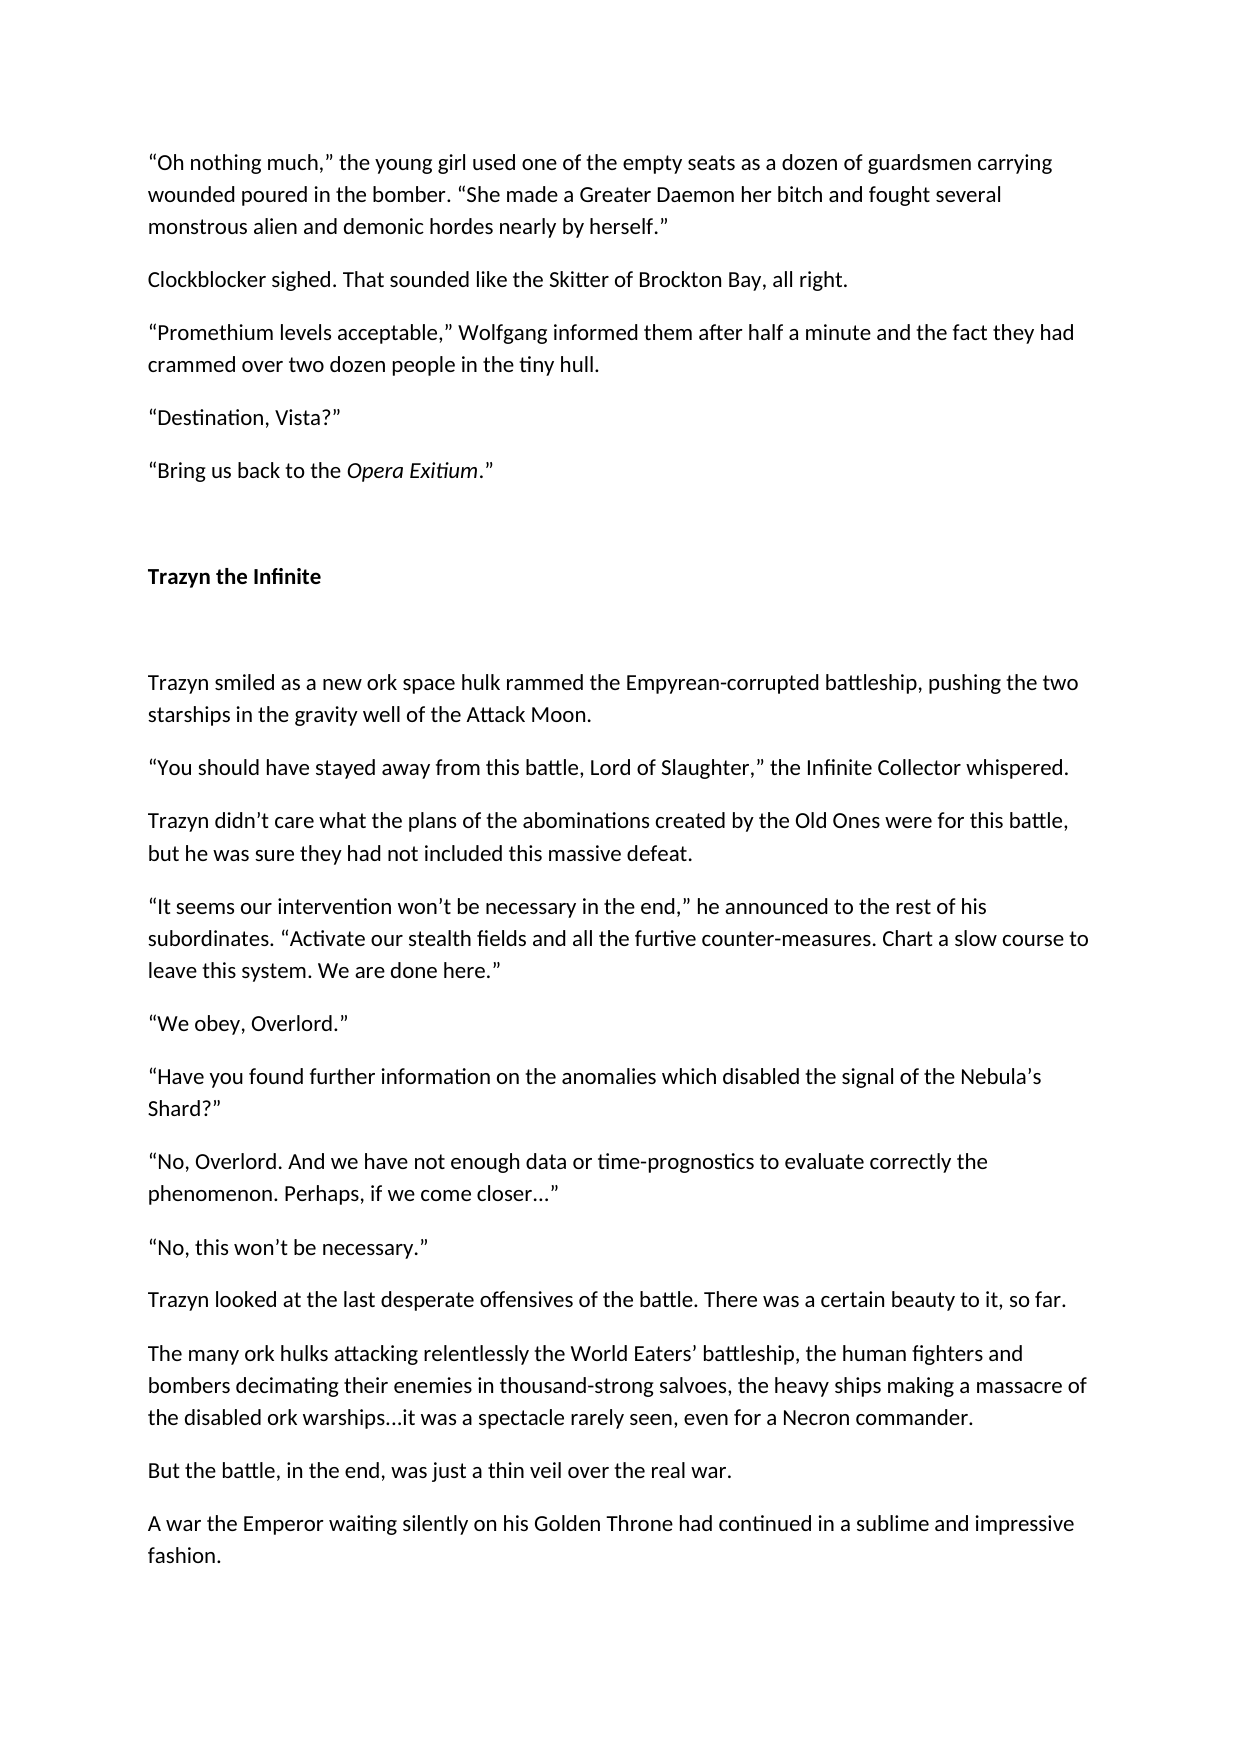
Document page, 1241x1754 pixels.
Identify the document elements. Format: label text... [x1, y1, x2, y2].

text “Oh nothing much,” the young girl used one of the empty seats as a dozen of guardsmen carrying wounded poured in the bomber. “She made a Greater Daemon her bitch and fought several monstrous alien and demonic hordes nearly by herself.” [148, 148, 1093, 240]
text “Destination, Vista?” [148, 403, 1093, 431]
text Trazyn didn’t care what the plans of the abominations created by the Old Ones were for this battle, but he was sure they had not included this massive defeat. [148, 807, 1093, 867]
text “Bring us back to the Opera Exitium.” [148, 456, 1093, 484]
text “You should have stayed away from this battle, Lord of Slaughter,” the Infinite Collector whispered. [148, 753, 1093, 782]
text The many ork hulks attacking relentlessly the World Eaters’ battleship, the human fighters and bombers decimating their enemies in thousand-strong salvoes, the heavy ships making a massacre of the disabled ork warships...it was a spectacle rarely seen, even for a Necron commander. [148, 1339, 1093, 1431]
text “Have you found further information on the anomalies which disabled the signal of the Nebula’s Shard?” [148, 1062, 1093, 1122]
text But the battle, in the end, was just a thin veil over the real war. [148, 1456, 1093, 1484]
text “We obey, Overlord.” [148, 1009, 1093, 1037]
text Trazyn the Infinite [148, 562, 1093, 590]
text Trazyn smiled as a new ork space hulk rammed the Empyrean-corrupted battleship, pushing the two starships in the gravity well of the Attack Moon. [148, 668, 1093, 728]
text “No, Overlord. And we have not enough data or time-prognostics to evaluate correctly the phenomenon. Perhaps, if we come closer...” [148, 1147, 1093, 1208]
text A war the Emperor waiting silently on his Golden Throne had continued in a sublime and impressive fashion. [148, 1509, 1093, 1569]
text “No, this won’t be necessary.” [148, 1233, 1093, 1261]
text Clockblocker sighed. That sounded like the Skitter of Brockton Bay, all right. [148, 265, 1093, 293]
text Trazyn looked at the last desperate offensives of the battle. There was a certain beauty to it, so far. [148, 1286, 1093, 1314]
text “It seems our intervention won’t be necessary in the end,” he announced to the rest of his subordinates. “Activate our stealth fields and all the furtive counter-measures. Chart a slow course to leave this system. We are done here.” [148, 892, 1093, 984]
text “Promethium levels acceptable,” Wolfgang informed them after half a minute and the fact they had crammed over two dozen people in the tiny hull. [148, 318, 1093, 378]
